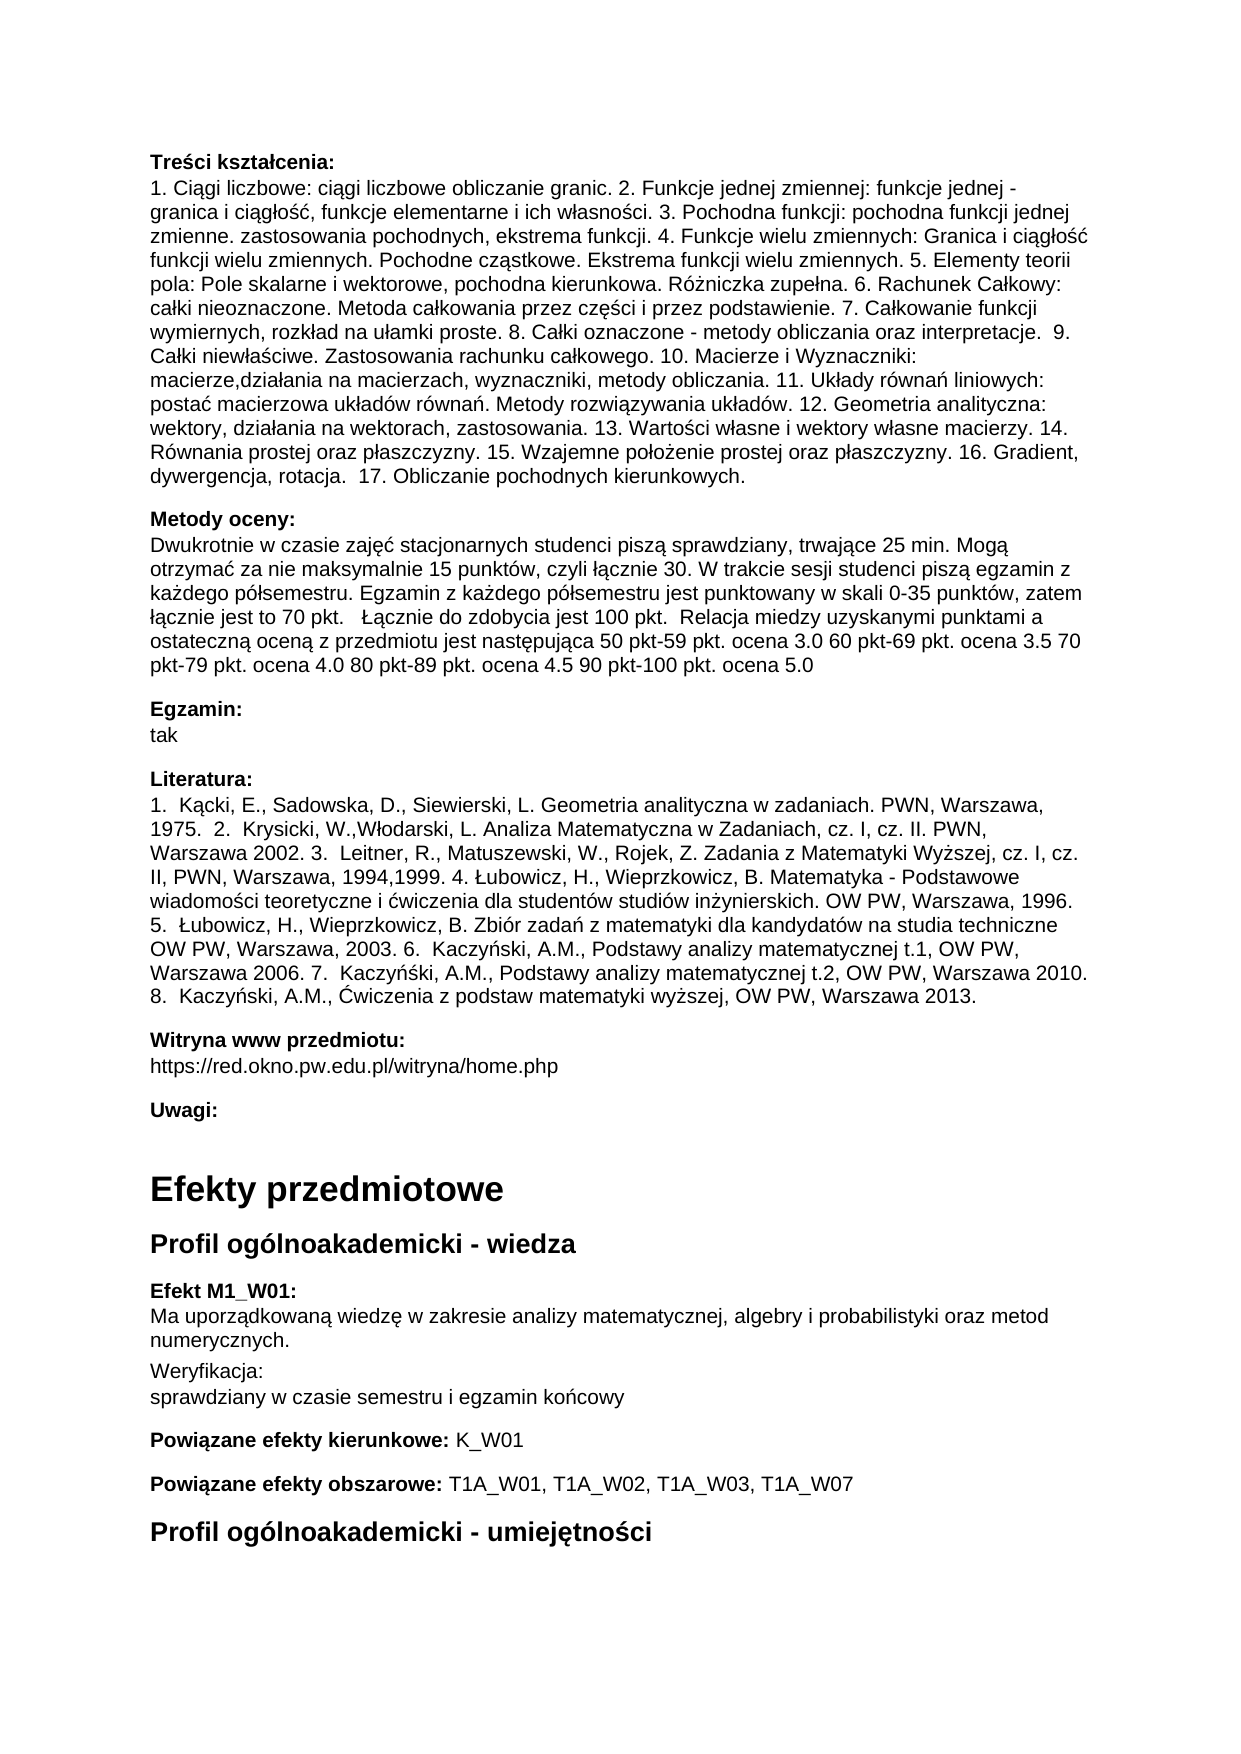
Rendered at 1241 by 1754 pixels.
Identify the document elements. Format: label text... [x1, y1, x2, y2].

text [150, 1384, 1090, 1408]
text Treści kształcenia: [150, 150, 1090, 174]
text Weryfikacja: [150, 1358, 1090, 1382]
text Egzamin: [150, 697, 1090, 721]
text Literatura: [150, 767, 1090, 791]
text Witryna www przedmiotu: [150, 1028, 1090, 1052]
subtitle Profil ogólnoakademicki - wiedza [150, 1228, 1090, 1259]
subtitle Efekty przedmiotowe [150, 1168, 1090, 1208]
text 1. Ciągi liczbowe: ciągi liczbowe obliczanie granic. 2. Funkcje jednej zmiennej: funkcje jednej - granica i ciągłość, funkcje elementarne i ich własności. 3. Pochodna funkcji: pochodna funkcji jednej zmienne. zastosowania pochodnych, ekstrema funkcji. 4. Funkcje wielu zmiennych: Granica i ciągłość funkcji wielu zmiennych. Pochodne cząstkowe. Ekstrema funkcji wielu zmiennych. 5. Elementy teorii pola: Pole skalarne i wektorowe, pochodna kierunkowa. Różniczka zupełna. 6. Rachunek Całkowy: całki nieoznaczone. Metoda całkowania przez części i przez podstawienie. 7. Całkowanie funkcji wymiernych, rozkład na ułamki proste. 8. Całki oznaczone - metody obliczania oraz interpretacje. 9. Całki niewłaściwe. Zastosowania rachunku całkowego. 10. Macierze i Wyznaczniki: macierze,działania na macierzach, wyznaczniki, metody obliczania. 11. Układy równań liniowych: postać macierzowa układów równań. Metody rozwiązywania układów. 12. Geometria analityczna: wektory, działania na wektorach, zastosowania. 13. Wartości własne i wektory własne macierzy. 14. Równania prostej oraz płaszczyzny. 15. Wzajemne położenie prostej oraz płaszczyzny. 16. Gradient, dywergencja, rotacja. 17. Obliczanie pochodnych kierunkowych. [150, 176, 1090, 487]
subtitle Profil ogólnoakademicki - umiejętności [150, 1516, 1090, 1547]
text tak [150, 723, 1090, 747]
text Dwukrotnie w czasie zajęć stacjonarnych studenci piszą sprawdziany, trwające 25 min. Mogą otrzymać za nie maksymalnie 15 punktów, czyli łącznie 30. W trakcie sesji studenci piszą egzamin z każdego półsemestru. Egzamin z każdego półsemestru jest punktowany w skali 0-35 punktów, zatem łącznie jest to 70 pkt. Łącznie do zdobycia jest 100 pkt. Relacja miedzy uzyskanymi punktami a ostateczną oceną z przedmiotu jest następująca 50 pkt-59 pkt. ocena 3.0 60 pkt-69 pkt. ocena 3.5 70 pkt-79 pkt. ocena 4.0 80 pkt-89 pkt. ocena 4.5 90 pkt-100 pkt. ocena 5.0 [150, 533, 1090, 677]
text 1. Kącki, E., Sadowska, D., Siewierski, L. Geometria analityczna w zadaniach. PWN, Warszawa, 1975. 2. Krysicki, W.,Włodarski, L. Analiza Matematyczna w Zadaniach, cz. I, cz. II. PWN, Warszawa 2002. 3. Leitner, R., Matuszewski, W., Rojek, Z. Zadania z Matematyki Wyższej, cz. I, cz. II, PWN, Warszawa, 1994,1999. 4. Łubowicz, H., Wieprzkowicz, B. Matematyka - Podstawowe wiadomości teoretyczne i ćwiczenia dla studentów studiów inżynierskich. OW PW, Warszawa, 1996. 5. Łubowicz, H., Wieprzkowicz, B. Zbiór zadań z matematyki dla kandydatów na studia techniczne OW PW, Warszawa, 2003. 6. Kaczyński, A.M., Podstawy analizy matematycznej t.1, OW PW, Warszawa 2006. 7. Kaczyńśki, A.M., Podstawy analizy matematycznej t.2, OW PW, Warszawa 2010. 8. Kaczyński, A.M., Ćwiczenia z podstaw matematyki wyższej, OW PW, Warszawa 2013. [150, 793, 1090, 1008]
text https://red.okno.pw.edu.pl/witryna/home.php [150, 1054, 1090, 1078]
text Efekt M1_W01: [150, 1279, 1090, 1303]
text Metody oceny: [150, 507, 1090, 531]
text Ma uporządkowaną wiedzę w zakresie analizy matematycznej, algebry i probabilistyki oraz metod numerycznych. [150, 1304, 1090, 1352]
text Uwagi: [150, 1098, 1090, 1122]
text Powiązane efekty kierunkowe: K_W01 [150, 1428, 1090, 1452]
text Powiązane efekty obszarowe: T1A_W01, T1A_W02, T1A_W03, T1A_W07 [150, 1472, 1090, 1496]
